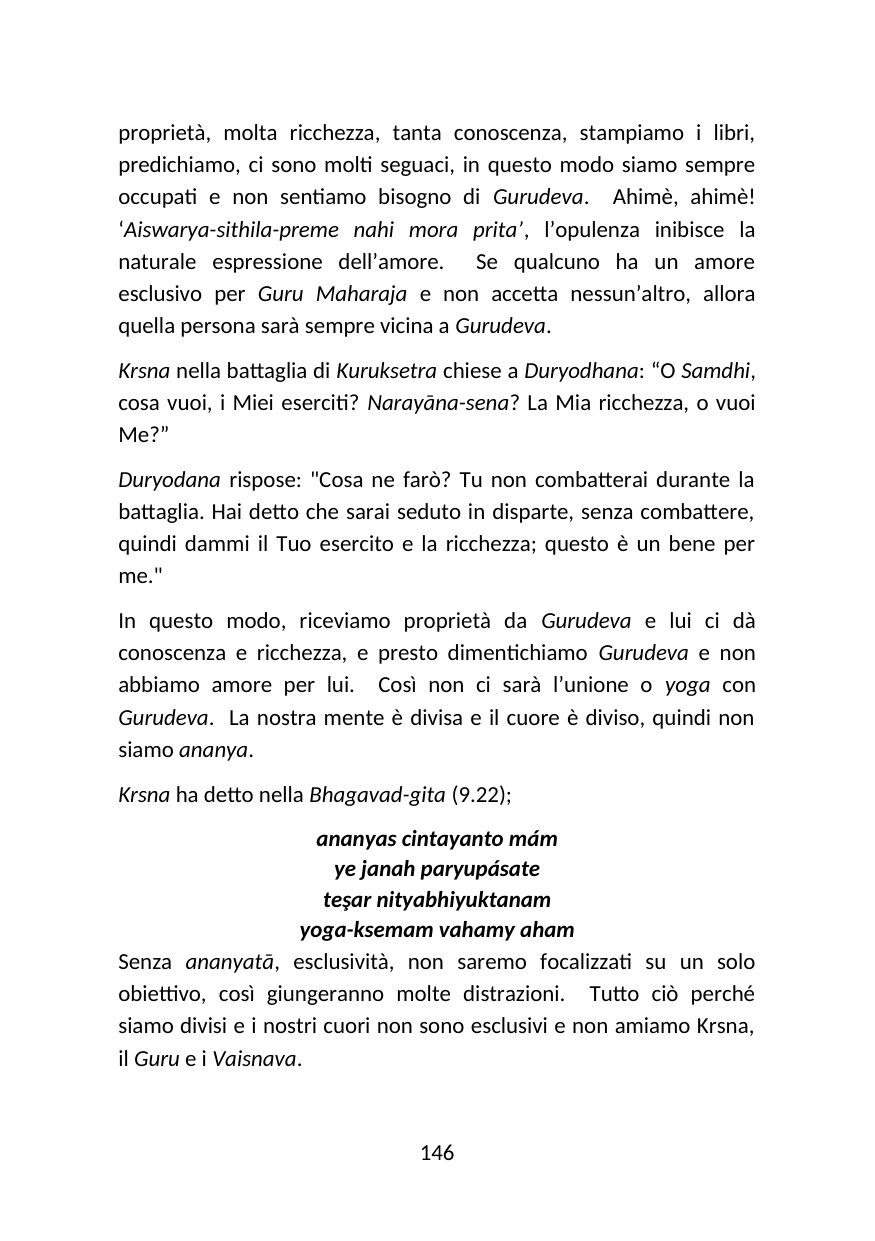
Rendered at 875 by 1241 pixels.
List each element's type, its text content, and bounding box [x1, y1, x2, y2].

text Senza ananyatā, esclusività, non saremo focalizzati su un solo obiettivo, così giungeranno molte distrazioni. Tutto ciò perché siamo divisi e i nostri cuori non sono esclusivi e non amiamo Krsna, il Guru e i Vaisnava. [118, 947, 756, 1072]
text ye janah paryupásate [118, 854, 756, 883]
text Krsna ha detto nella Bhagavad-gita (9.22); [118, 780, 756, 808]
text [118, 118, 756, 339]
text Krsna nella battaglia di Kuruksetra chiese a Duryodhana: “O Samdhi, cosa vuoi, i Miei eserciti? Narayāna-sena? La Mia ricchezza, o vuoi Me?” [118, 356, 756, 448]
text yoga-ksemam vahamy aham [118, 915, 756, 943]
text teşar nityabhiyuktanam [118, 885, 756, 913]
text ananyas cintayanto mám [118, 824, 756, 852]
text In questo modo, riceviamo proprietà da Gurudeva e lui ci dà conoscenza e ricchezza, e presto dimentichiamo Gurudeva e non abbiamo amore per lui. Così non ci sarà l’unione o yoga con Gurudeva. La nostra mente è divisa e il cuore è diviso, quindi non siamo ananya. [118, 606, 756, 763]
text Duryodana rispose: "Cosa ne farò? Tu non combatterai durante la battaglia. Hai detto che sarai seduto in disparte, senza combattere, quindi dammi il Tuo esercito e la ricchezza; questo è un bene per me." [118, 465, 756, 589]
